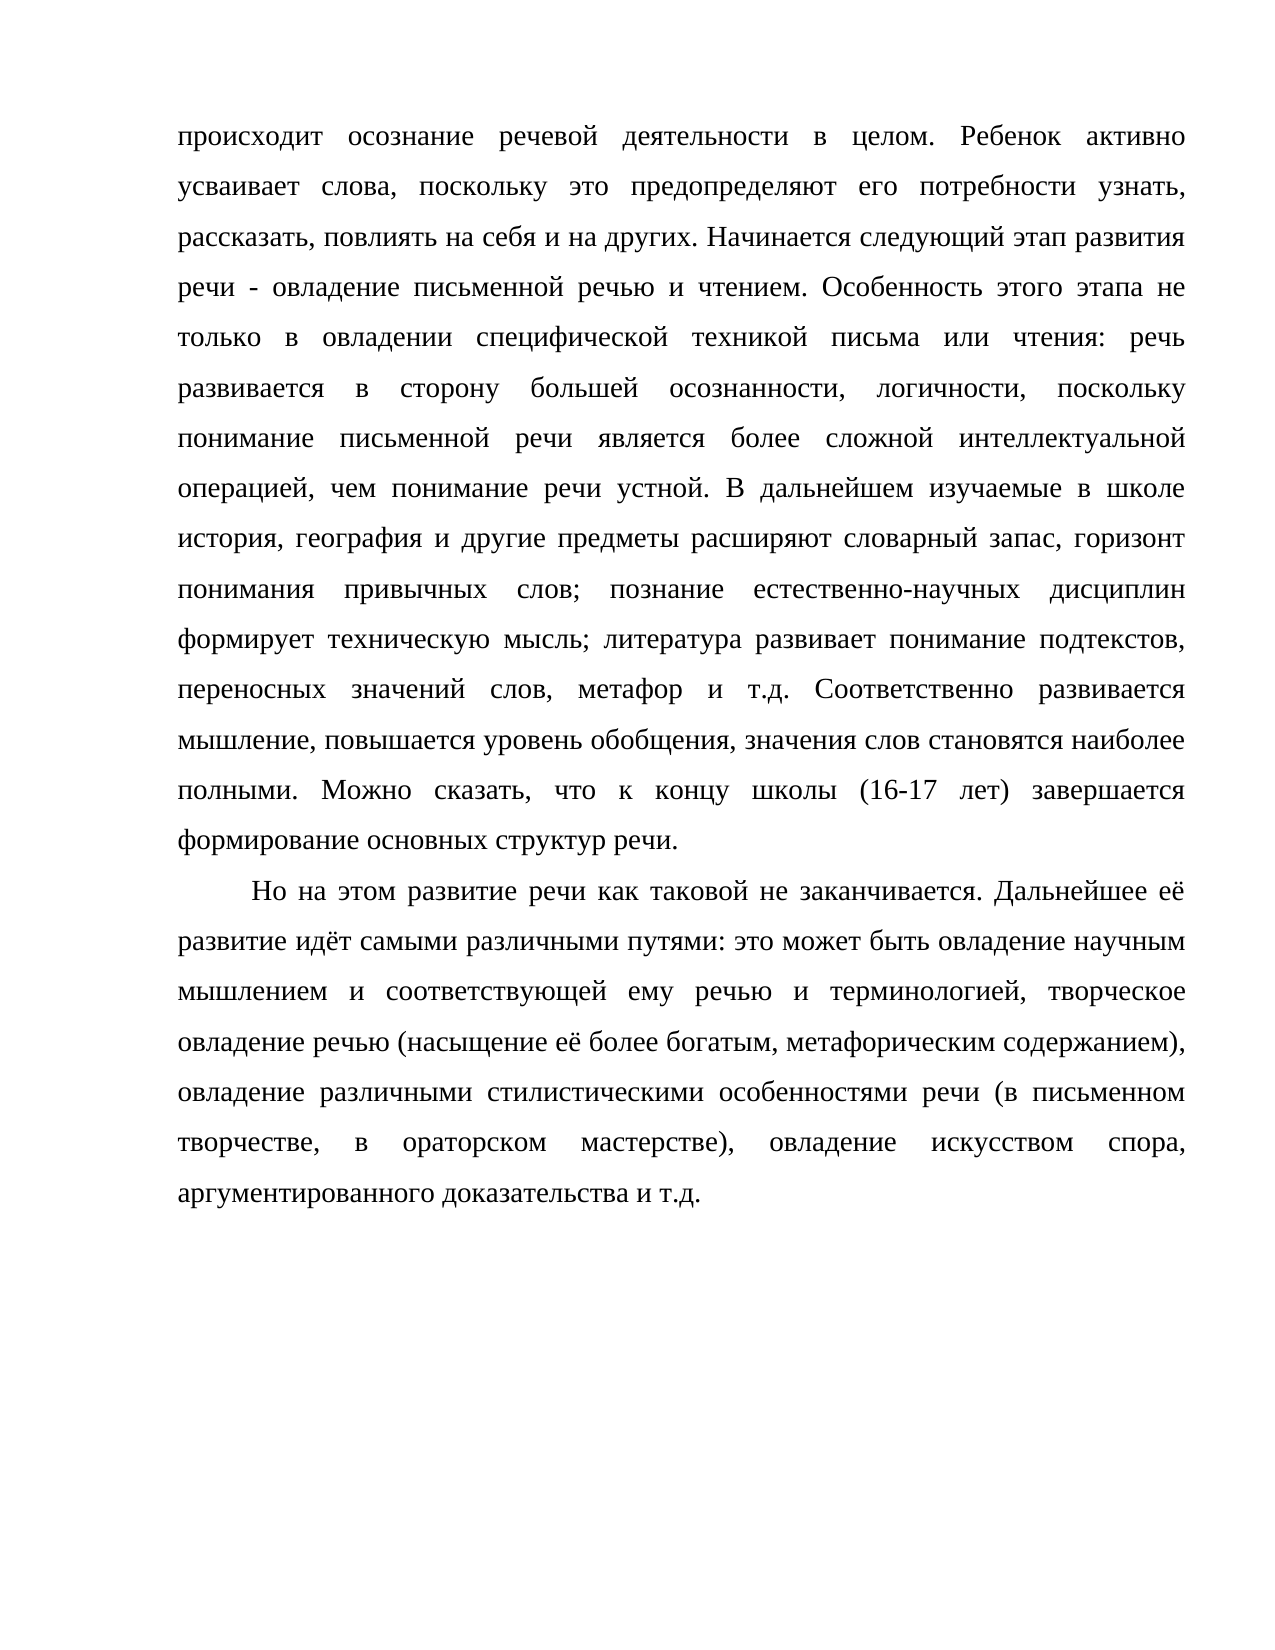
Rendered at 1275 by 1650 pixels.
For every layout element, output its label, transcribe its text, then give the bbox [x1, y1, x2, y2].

text Но на этом развитие речи как таковой не заканчивается. Дальнейшее её развитие идёт самыми различными путями: это может быть овладение научным мышлением и соответствующей ему речью и терминологией, творческое овладение речью (насыщение её более богатым, метафорическим содержанием), овладение различными стилистическими особенностями речи (в письменном творчестве, в ораторском мастерстве), овладение искусством спора, аргументированного доказательства и т.д. [177, 873, 1186, 1208]
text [177, 118, 1186, 856]
